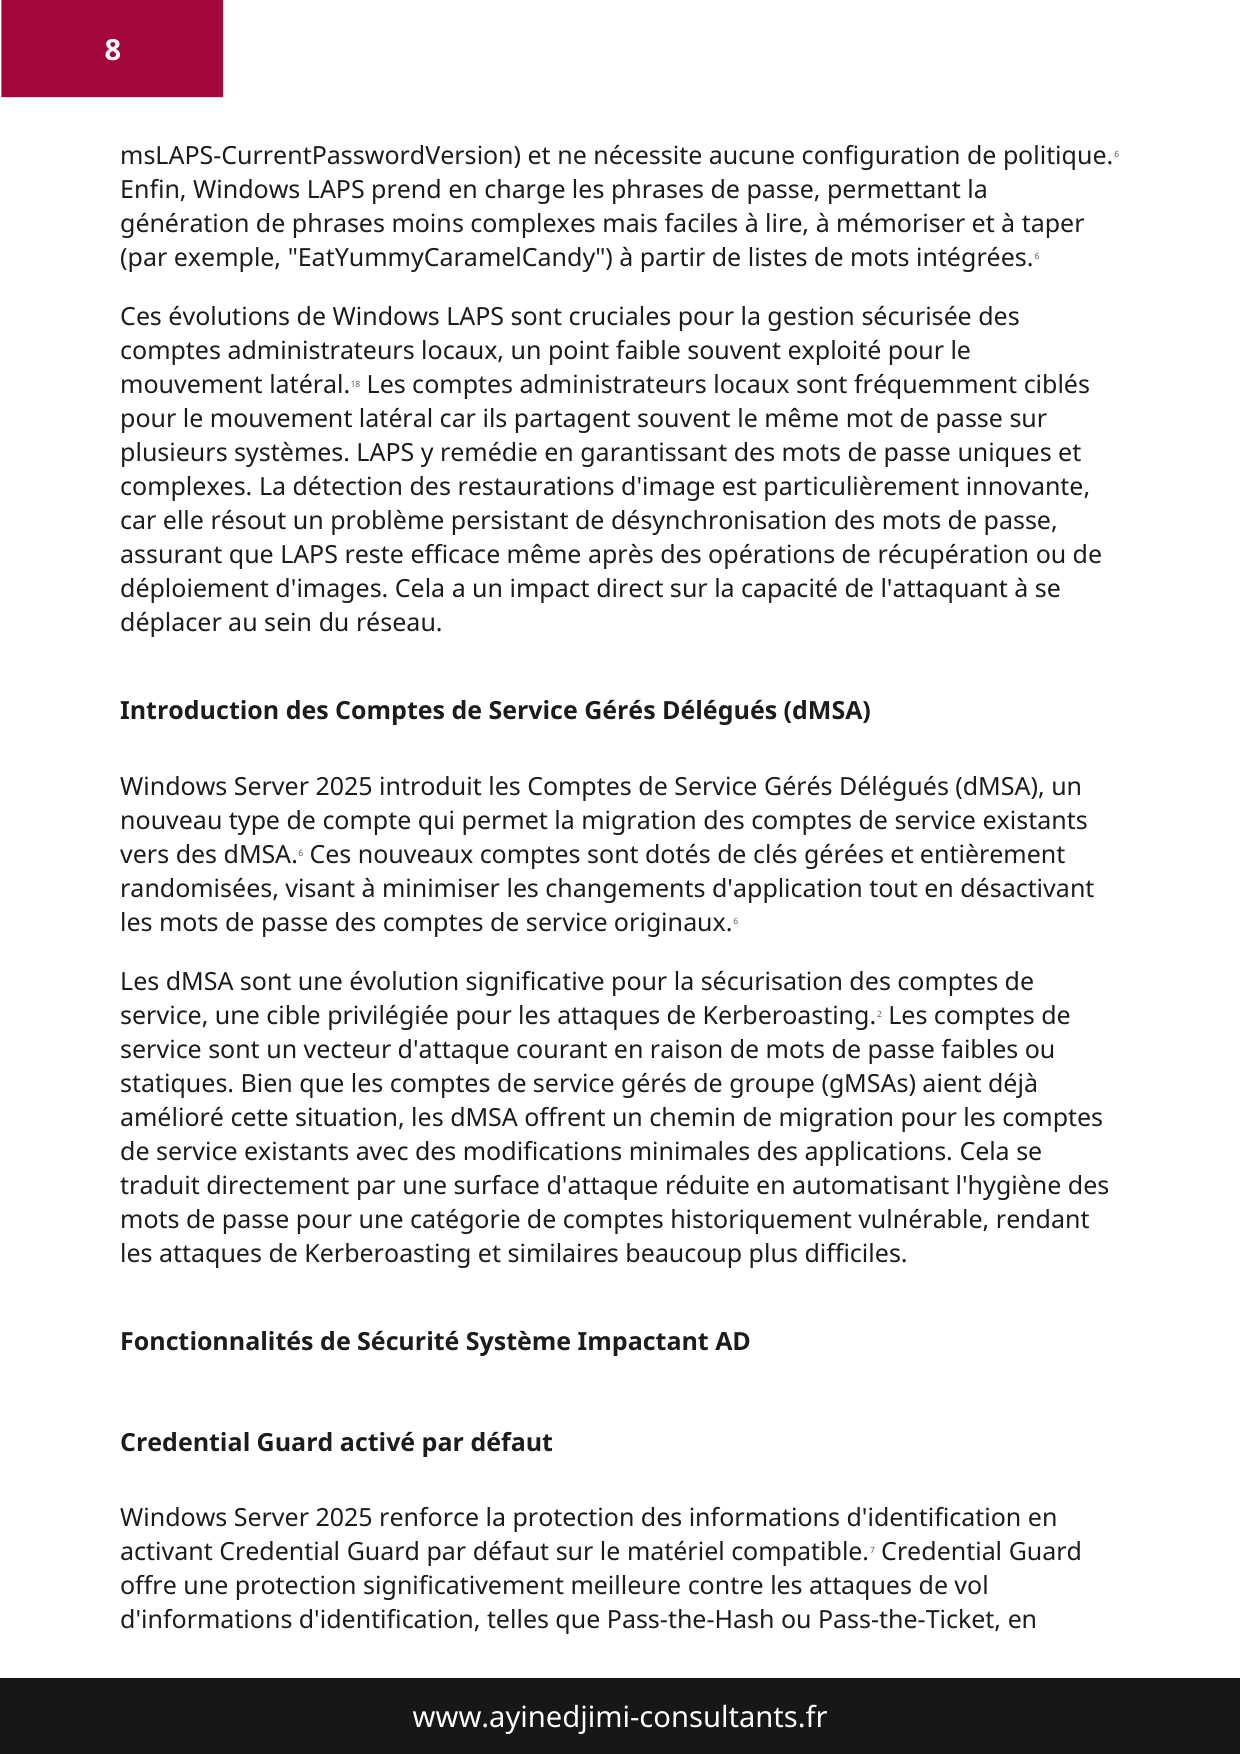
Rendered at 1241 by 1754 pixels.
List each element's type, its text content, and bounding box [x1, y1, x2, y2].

text Windows Server 2025 introduit les Comptes de Service Gérés Délégués (dMSA), un nouveau type de compte qui permet la migration des comptes de service existants vers des dMSA.6 Ces nouveaux comptes sont dotés de clés gérées et entièrement randomisées, visant à minimiser les changements d'application tout en désactivant les mots de passe des comptes de service originaux.6 [120, 768, 1120, 938]
text Introduction des Comptes de Service Gérés Délégués (dMSA) [120, 693, 1120, 727]
text Fonctionnalités de Sécurité Système Impactant AD [120, 1324, 1120, 1358]
text msLAPS-CurrentPasswordVersion) et ne nécessite aucune configuration de politique.6 Enfin, Windows LAPS prend en charge les phrases de passe, permettant la génération de phrases moins complexes mais faciles à lire, à mémoriser et à taper (par exemple, "EatYummyCaramelCandy") à partir de listes de mots intégrées.6 [120, 137, 1120, 273]
text Les dMSA sont une évolution significative pour la sécurisation des comptes de service, une cible privilégiée pour les attaques de Kerberoasting.2 Les comptes de service sont un vecteur d'attaque courant en raison de mots de passe faibles ou statiques. Bien que les comptes de service gérés de groupe (gMSAs) aient déjà amélioré cette situation, les dMSA offrent un chemin de migration pour les comptes de service existants avec des modifications minimales des applications. Cela se traduit directement par une surface d'attaque réduite en automatisant l'hygiène des mots de passe pour une catégorie de comptes historiquement vulnérable, rendant les attaques de Kerberoasting et similaires beaucoup plus difficiles. [120, 963, 1120, 1270]
text Credential Guard activé par défaut [120, 1424, 1120, 1458]
text Ces évolutions de Windows LAPS sont cruciales pour la gestion sécurisée des comptes administrateurs locaux, un point faible souvent exploité pour le mouvement latéral.18 Les comptes administrateurs locaux sont fréquemment ciblés pour le mouvement latéral car ils partagent souvent le même mot de passe sur plusieurs systèmes. LAPS y remédie en garantissant des mots de passe uniques et complexes. La détection des restaurations d'image est particulièrement innovante, car elle résout un problème persistant de désynchronisation des mots de passe, assurant que LAPS reste efficace même après des opérations de récupération ou de déploiement d'images. Cela a un impact direct sur la capacité de l'attaquant à se déplacer au sein du réseau. [120, 298, 1120, 639]
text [120, 1499, 1120, 1636]
